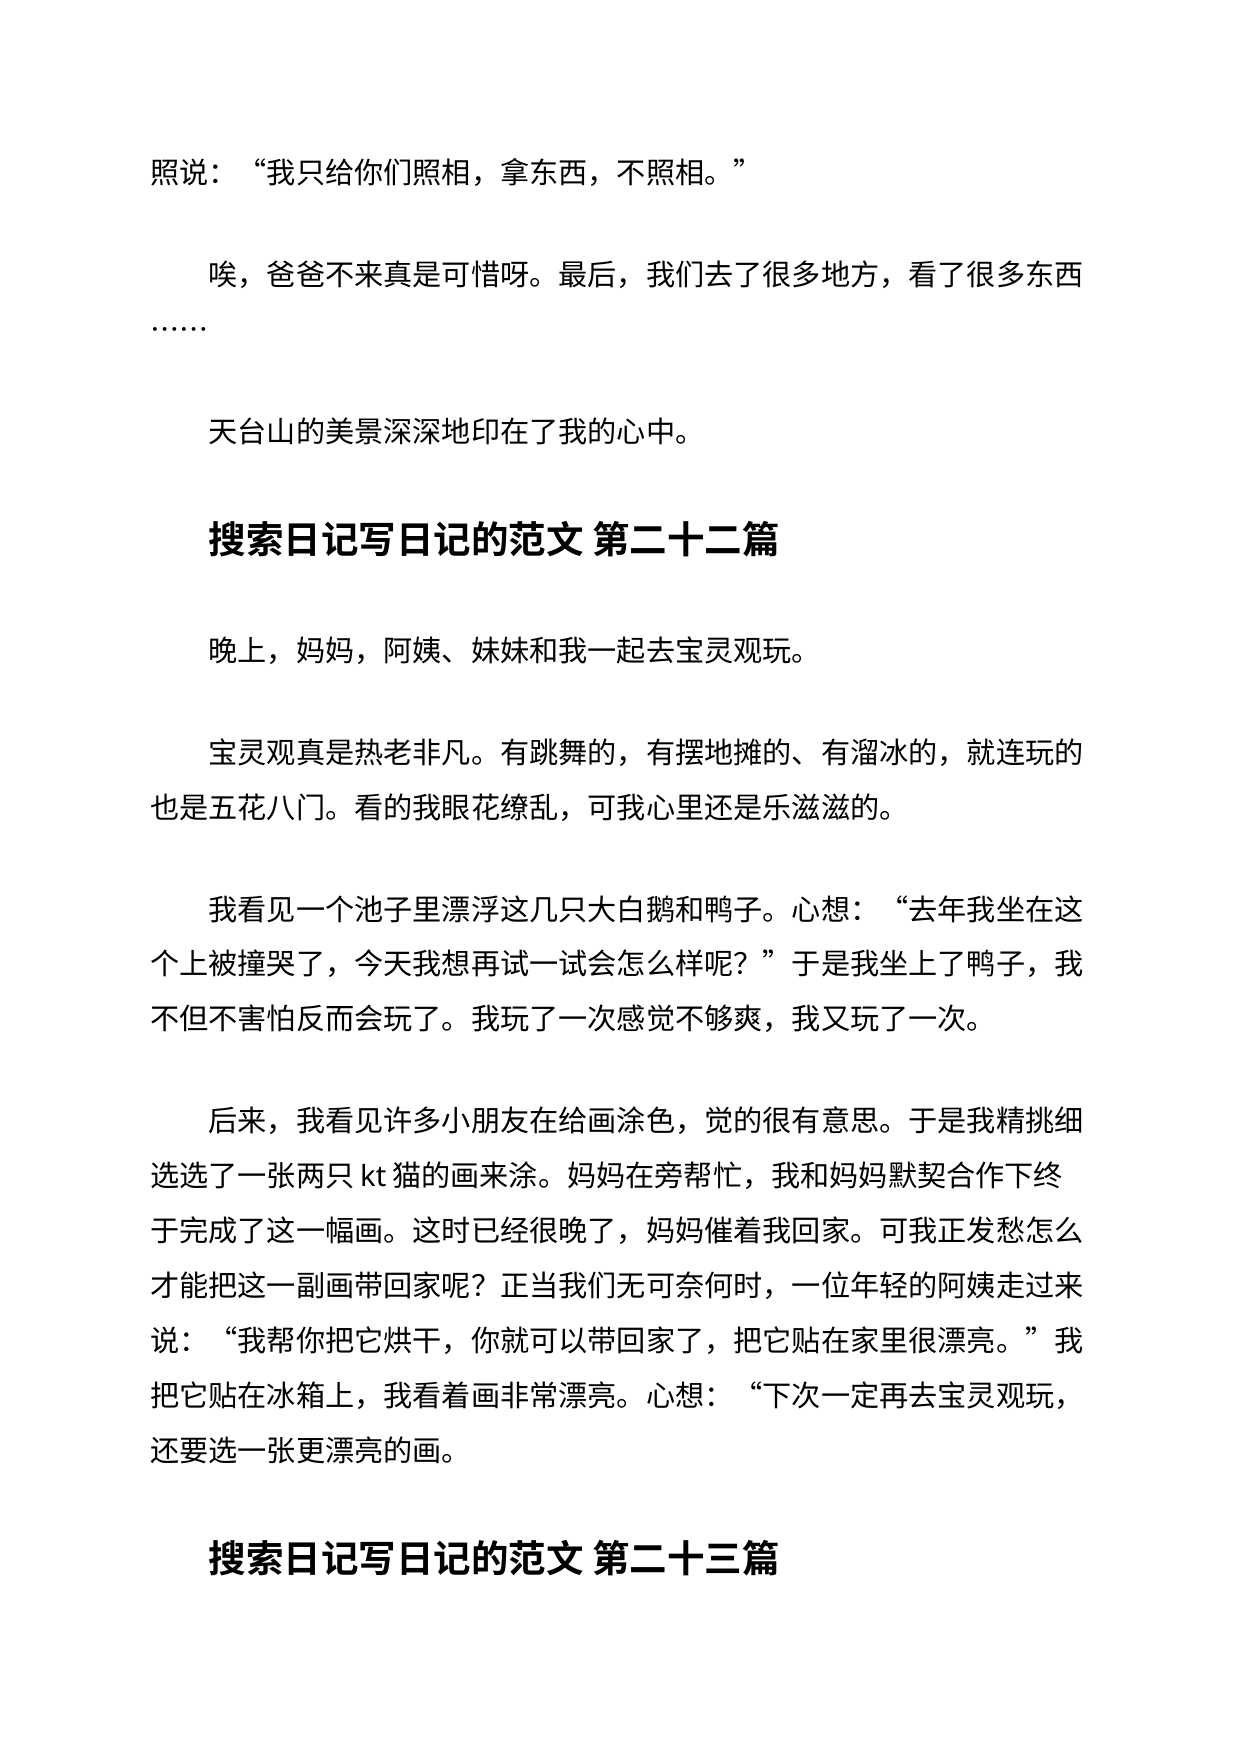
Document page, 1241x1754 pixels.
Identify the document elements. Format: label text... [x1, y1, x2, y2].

text 我看见一个池子里漂浮这几只大白鹅和鸭子。心想：“去年我坐在这个上被撞哭了，今天我想再试一试会怎么样呢？”于是我坐上了鸭子，我不但不害怕反而会玩了。我玩了一次感觉不够爽，我又玩了一次。 [150, 886, 1090, 1038]
text 宝灵观真是热老非凡。有跳舞的，有摆地摊的、有溜冰的，就连玩的也是五花八门。看的我眼花缭乱，可我心里还是乐滋滋的。 [150, 729, 1090, 827]
text 晚上，妈妈，阿姨、妹妹和我一起去宝灵观玩。 [150, 628, 1090, 670]
text 天台山的美景深深地印在了我的心中。 [150, 408, 1090, 451]
text 搜索日记写日记的范文 第二十三篇 [150, 1529, 1090, 1583]
text 唉，爸爸不来真是可惜呀。最后，我们去了很多地方，看了很多东西…… [150, 252, 1090, 349]
text 后来，我看见许多小朋友在给画涂色，觉的很有意思。于是我精挑细选选了一张两只kt猫的画来涂。妈妈在旁帮忙，我和妈妈默契合作下终于完成了这一幅画。这时已经很晚了，妈妈催着我回家。可我正发愁怎么才能把这一副画带回家呢？正当我们无可奈何时，一位年轻的阿姨走过来说：“我帮你把它烘干，你就可以带回家了，把它贴在家里很漂亮。”我把它贴在冰箱上，我看着画非常漂亮。心想：“下次一定再去宝灵观玩，还要选一张更漂亮的画。 [150, 1098, 1090, 1469]
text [150, 150, 1090, 192]
text 搜索日记写日记的范文 第二十二篇 [150, 510, 1090, 564]
